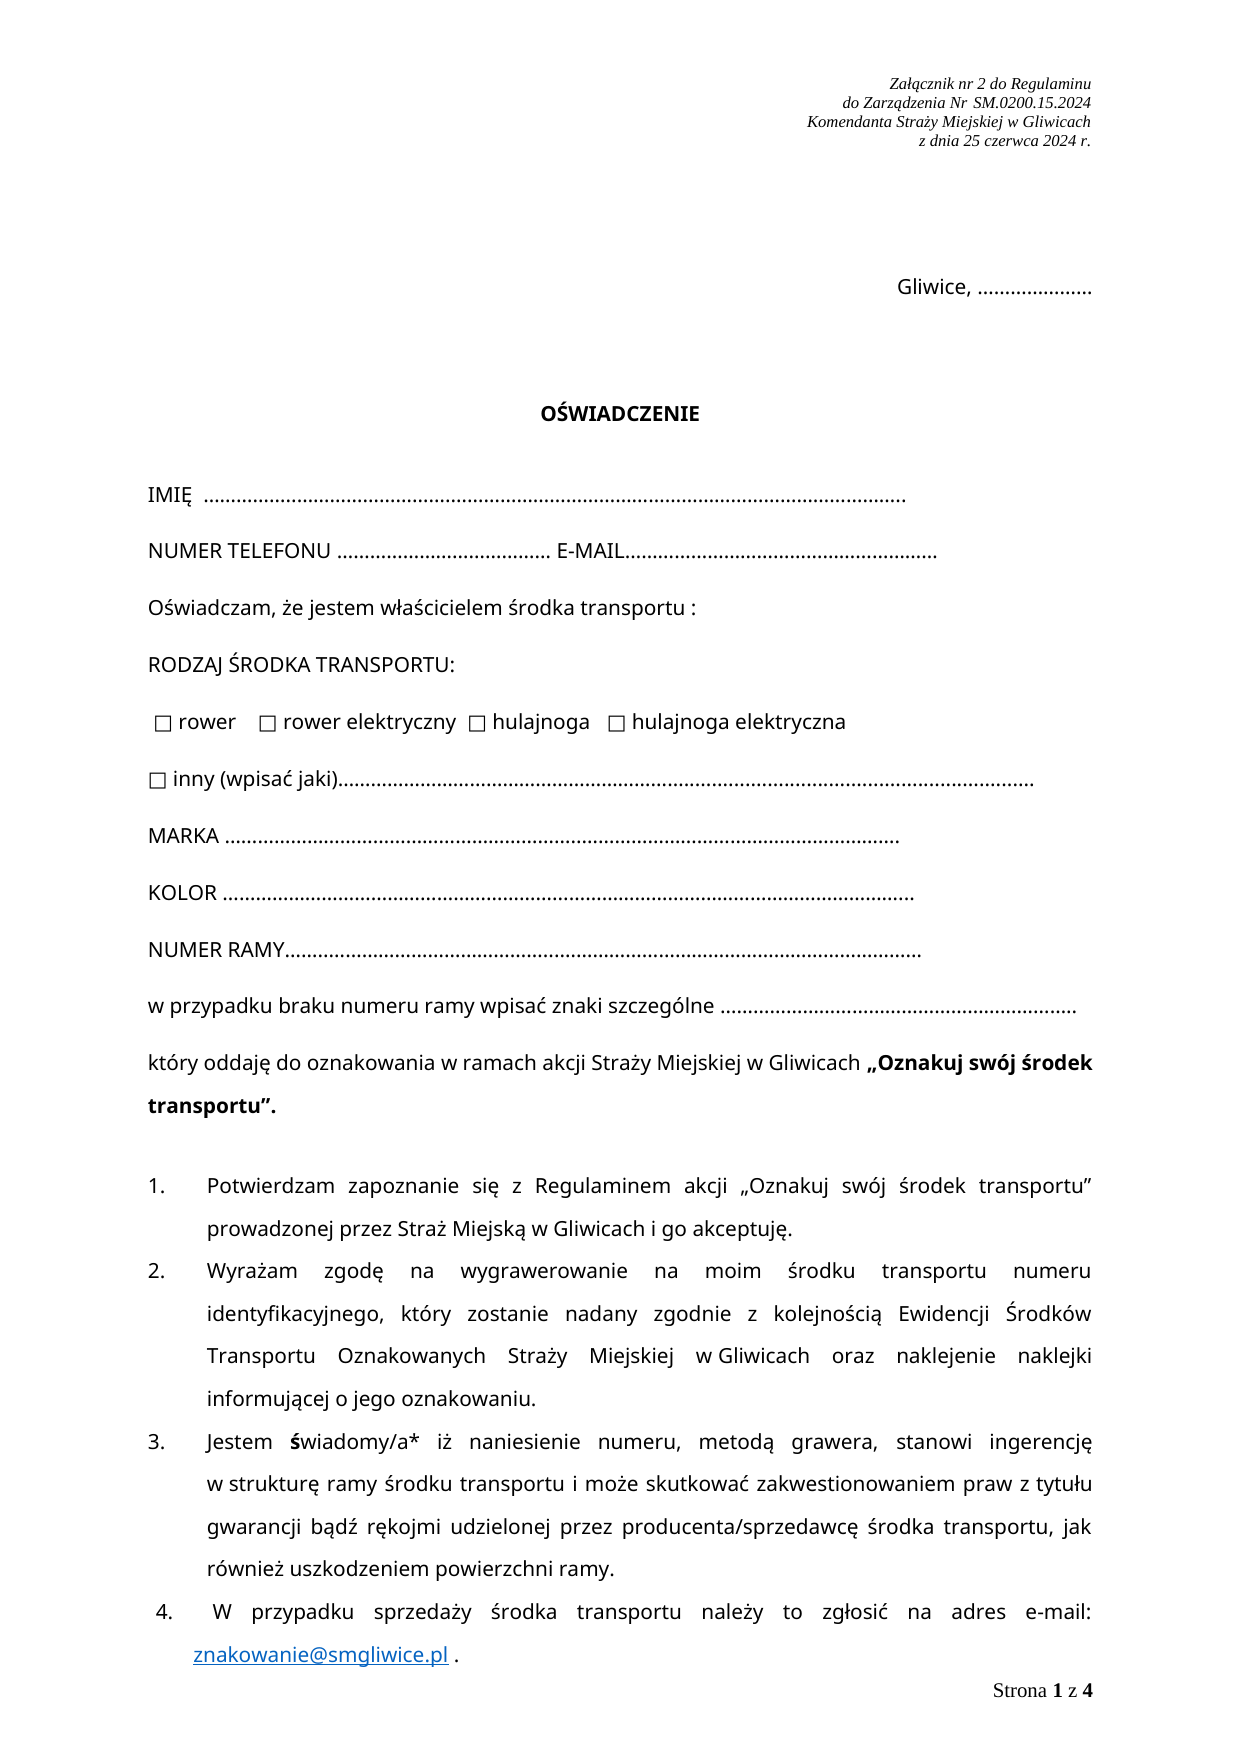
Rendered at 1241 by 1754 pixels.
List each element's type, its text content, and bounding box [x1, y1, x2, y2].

list Wyrażam zgodę na wygrawerowanie na moim środku transportu numeru identyfikacyjnego, który zostanie nadany zgodnie z kolejnością Ewidencji Środków Transportu Oznakowanych Straży Miejskiej w Gliwicach oraz naklejenie naklejki informującej o jego oznakowaniu. [148, 1256, 1093, 1413]
text RODZAJ ŚRODKA TRANSPORTU: [148, 650, 1093, 679]
list Potwierdzam zapoznanie się z Regulaminem akcji „Oznakuj swój środek transportu” prowadzonej przez Straż Miejską w Gliwicach i go akceptuję. [148, 1171, 1093, 1242]
list W przypadku sprzedaży środka transportu należy to zgłosić na adres e-mail: znakowanie@smgliwice.pl . [156, 1597, 1093, 1668]
text OŚWIADCZENIE [148, 399, 1093, 428]
list Jestem świadomy/a* iż naniesienie numeru, metodą grawera, stanowi ingerencję w strukturę ramy środku transportu i może skutkować zakwestionowaniem praw z tytułu gwarancji bądź rękojmi udzielonej przez producenta/sprzedawcę środka transportu, jak również uszkodzeniem powierzchni ramy. [148, 1427, 1093, 1583]
text Oświadczam, że jestem właścicielem środka transportu : [148, 593, 1093, 622]
text NUMER TELEFONU ………………………………… E-MAIL………………………………………………… [148, 537, 1093, 565]
text □ rower □ rower elektryczny □ hulajnoga □ hulajnoga elektryczna [148, 707, 1093, 736]
text MARKA ………………………………………………………..…………………………………………………. KOLOR ……………………………………………………...……………………………………………………... NUMER RAMY……..…………………………………...………………………………………………………… [148, 821, 1093, 963]
text Gliwice, ………………… [782, 272, 1093, 300]
text w przypadku braku numeru ramy wpisać znaki szczególne ……………………………………………………….. [148, 992, 1093, 1020]
text który oddaję do oznakowania w ramach akcji Straży Miejskiej w Gliwicach „Oznakuj swój środek transportu”. [148, 1048, 1093, 1119]
text □ inny (wpisać jaki)………………………………………………………............................................................... [148, 764, 1093, 792]
text IMIĘ ……………..……………………….……………………………………………………………………….. [148, 480, 1093, 508]
